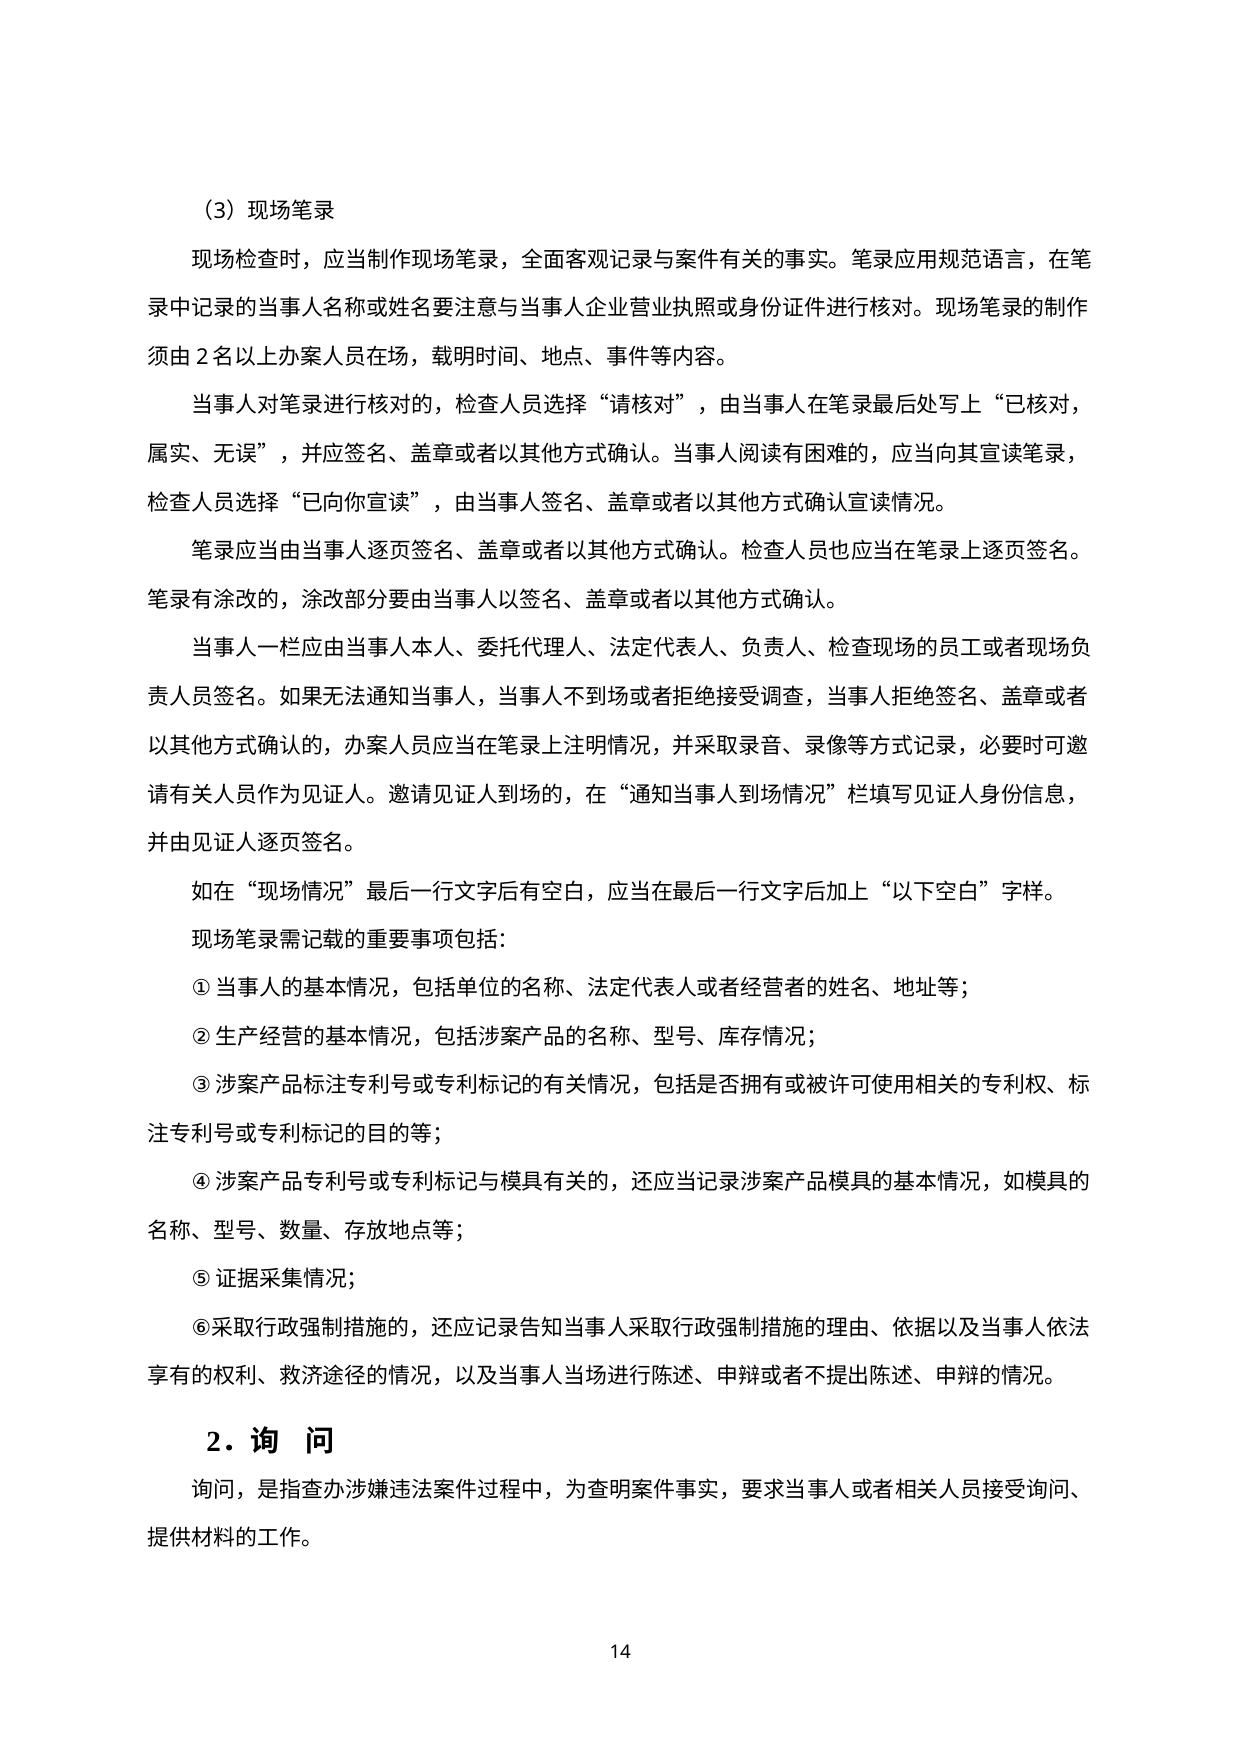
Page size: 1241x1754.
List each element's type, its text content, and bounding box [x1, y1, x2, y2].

text ⑤证据采集情况； [148, 1261, 1092, 1293]
text 现场检查时，应当制作现场笔录，全面客观记录与案件有关的事实。笔录应用规范语言，在笔录中记录的当事人名称或姓名要注意与当事人企业营业执照或身份证件进行核对。现场笔录的制作须由2名以上办案人员在场，载明时间、地点、事件等内容。 [148, 241, 1092, 371]
text 如在“现场情况”最后一行文字后有空白，应当在最后一行文字后加上“以下空白”字样。 [148, 873, 1092, 906]
text ①当事人的基本情况，包括单位的名称、法定代表人或者经营者的姓名、地址等； [148, 970, 1092, 1002]
text ⑥采取行政强制措施的，还应记录告知当事人采取行政强制措施的理由、依据以及当事人依法享有的权利、救济途径的情况，以及当事人当场进行陈述、申辩或者不提出陈述、申辩的情况。 [148, 1309, 1092, 1390]
text 当事人对笔录进行核对的，检查人员选择“请核对”，由当事人在笔录最后处写上“已核对，属实、无误”，并应签名、盖章或者以其他方式确认。当事人阅读有困难的，应当向其宣读笔录，检查人员选择“已向你宣读”，由当事人签名、盖章或者以其他方式确认宣读情况。 [148, 387, 1092, 517]
text （3）现场笔录 [148, 193, 1092, 225]
text ②生产经营的基本情况，包括涉案产品的名称、型号、库存情况； [148, 1018, 1092, 1051]
text ④涉案产品专利号或专利标记与模具有关的，还应当记录涉案产品模具的基本情况，如模具的名称、型号、数量、存放地点等； [148, 1164, 1092, 1245]
text 笔录应当由当事人逐页签名、盖章或者以其他方式确认。检查人员也应当在笔录上逐页签名。笔录有涂改的，涂改部分要由当事人以签名、盖章或者以其他方式确认。 [148, 533, 1092, 614]
subtitle 2．询 问 [148, 1406, 1092, 1471]
text 当事人一栏应由当事人本人、委托代理人、法定代表人、负责人、检查现场的员工或者现场负责人员签名。如果无法通知当事人，当事人不到场或者拒绝接受调查，当事人拒绝签名、盖章或者以其他方式确认的，办案人员应当在笔录上注明情况，并采取录音、录像等方式记录，必要时可邀请有关人员作为见证人。邀请见证人到场的，在“通知当事人到场情况”栏填写见证人身份信息，并由见证人逐页签名。 [148, 630, 1092, 857]
text ③涉案产品标注专利号或专利标记的有关情况，包括是否拥有或被许可使用相关的专利权、标注专利号或专利标记的目的等； [148, 1067, 1092, 1148]
text 询问，是指查办涉嫌违法案件过程中，为查明案件事实，要求当事人或者相关人员接受询问、提供材料的工作。 [148, 1471, 1092, 1552]
text 现场笔录需记载的重要事项包括： [148, 922, 1092, 954]
